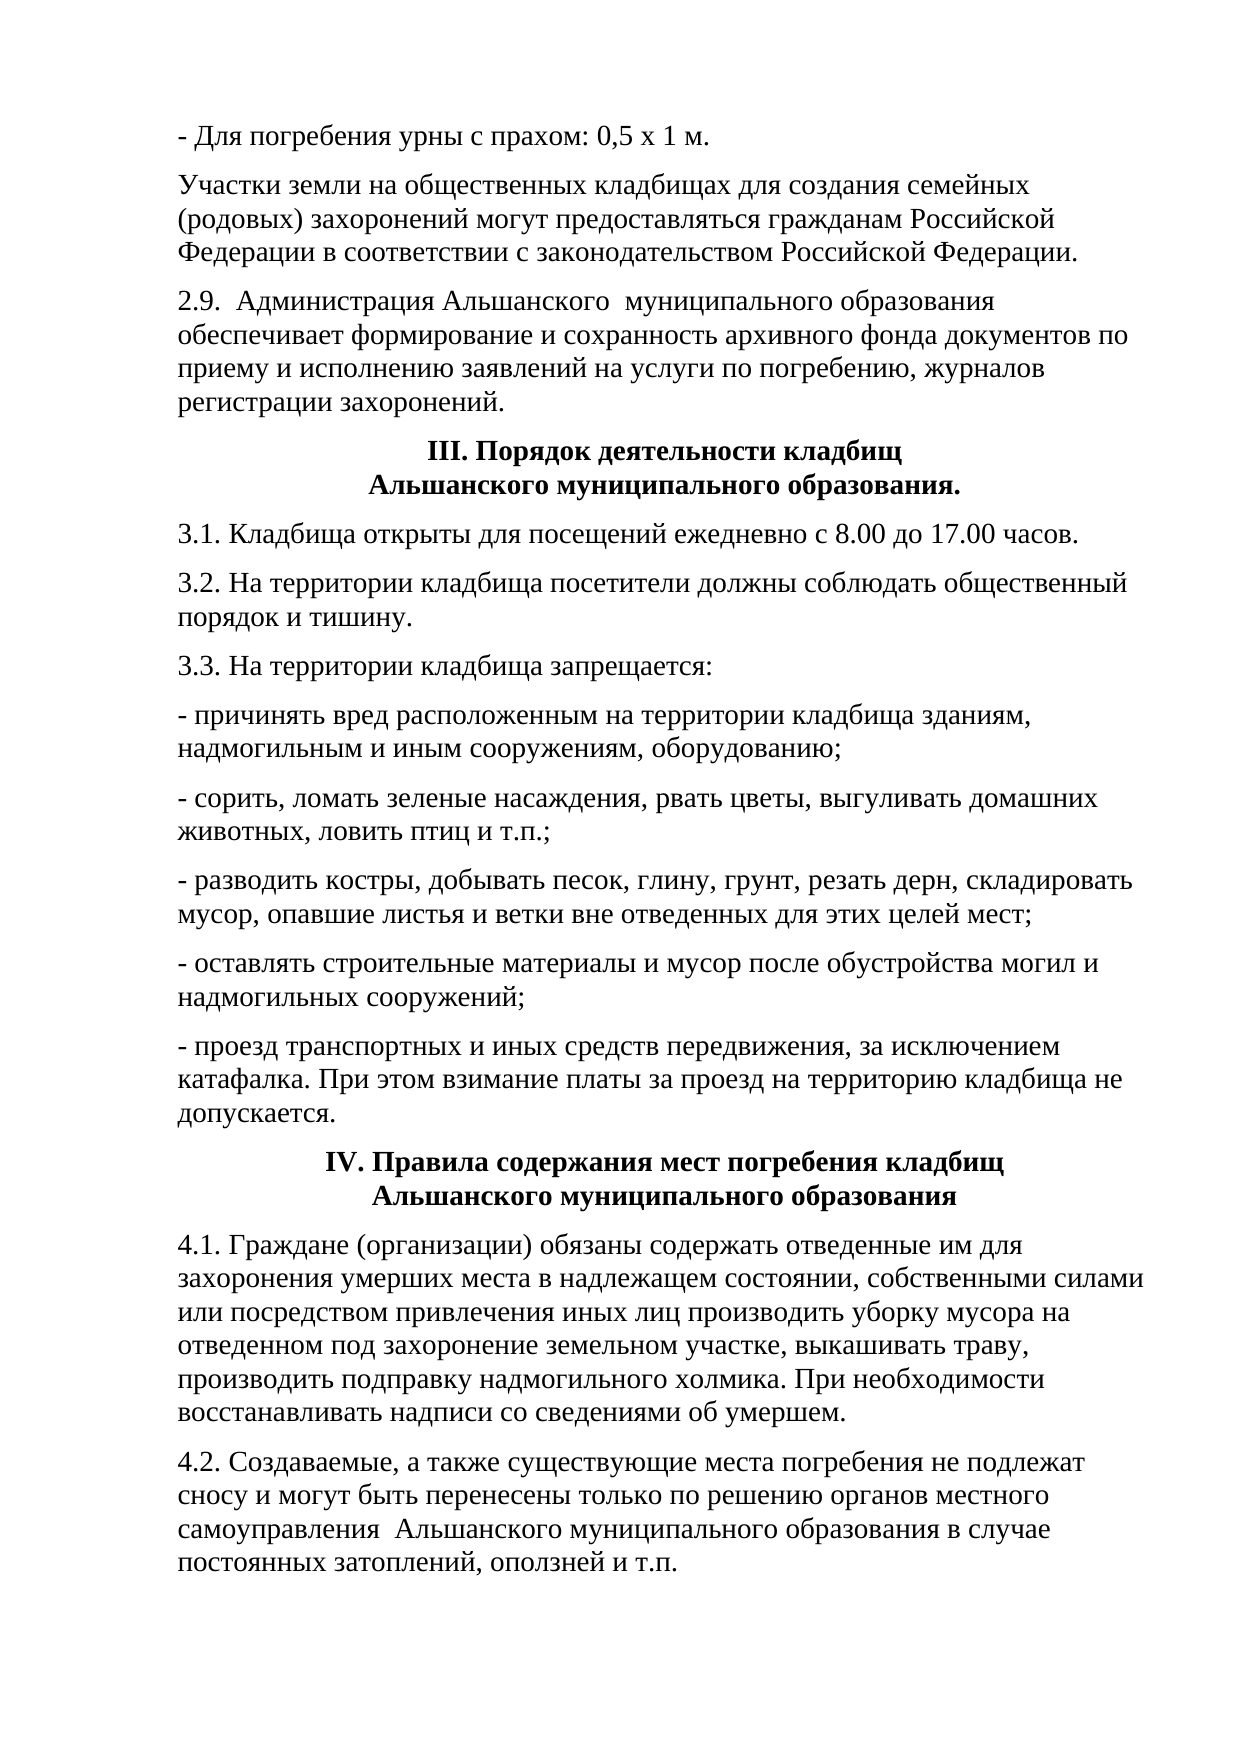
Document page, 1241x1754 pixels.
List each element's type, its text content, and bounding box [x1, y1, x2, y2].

text 4.1. Граждане (организации) обязаны содержать отведенные им для захоронения умерших места в надлежащем состоянии, собственными силами или посредством привлечения иных лиц производить уборку мусора на отведенном под захоронение земельном участке, выкашивать траву, производить подправку надмогильного холмика. При необходимости восстанавливать надписи со сведениями об умершем. [177, 1227, 1152, 1428]
text - проезд транспортных и иных средств передвижения, за исключением катафалка. При этом взимание платы за проезд на территорию кладбища не допускается. [177, 1028, 1152, 1128]
text - сорить, ломать зеленые насаждения, рвать цветы, выгуливать домашних животных, ловить птиц и т.п.; [177, 780, 1152, 847]
text 3.1. Кладбища открыты для посещений ежедневно с 8.00 до 17.00 часов. [177, 516, 1152, 549]
text III. Порядок деятельности кладбищ Альшанского муниципального образования. [177, 433, 1152, 500]
text 3.2. На территории кладбища посетители должны соблюдать общественный порядок и тишину. [177, 565, 1152, 632]
text 2.9. Администрация Альшанского муниципального образования обеспечивает формирование и сохранность архивного фонда документов по приему и исполнению заявлений на услуги по погребению, журналов регистрации захоронений. [177, 283, 1152, 418]
text - Для погребения урны с прахом: 0,5 х 1 м. [177, 118, 1152, 152]
text IV. Правила содержания мест погребения кладбищ Альшанского муниципального образования [177, 1144, 1152, 1211]
text 4.2. Создаваемые, а также существующие места погребения не подлежат сносу и могут быть перенесены только по решению органов местного самоуправления Альшанского муниципального образования в случае постоянных затоплений, оползней и т.п. [177, 1444, 1152, 1578]
text - причинять вред расположенным на территории кладбища зданиям, надмогильным и иным сооружениям, оборудованию; [177, 697, 1152, 764]
text - разводить костры, добывать песок, глину, грунт, резать дерн, складировать мусор, опавшие листья и ветки вне отведенных для этих целей мест; [177, 862, 1152, 929]
text - оставлять строительные материалы и мусор после обустройства могил и надмогильных сооружений; [177, 945, 1152, 1012]
text Участки земли на общественных кладбищах для создания семейных (родовых) захоронений могут предоставляться гражданам Российской Федерации в соответствии с законодательством Российской Федерации. [177, 167, 1152, 268]
text 3.3. На территории кладбища запрещается: [177, 648, 1152, 681]
